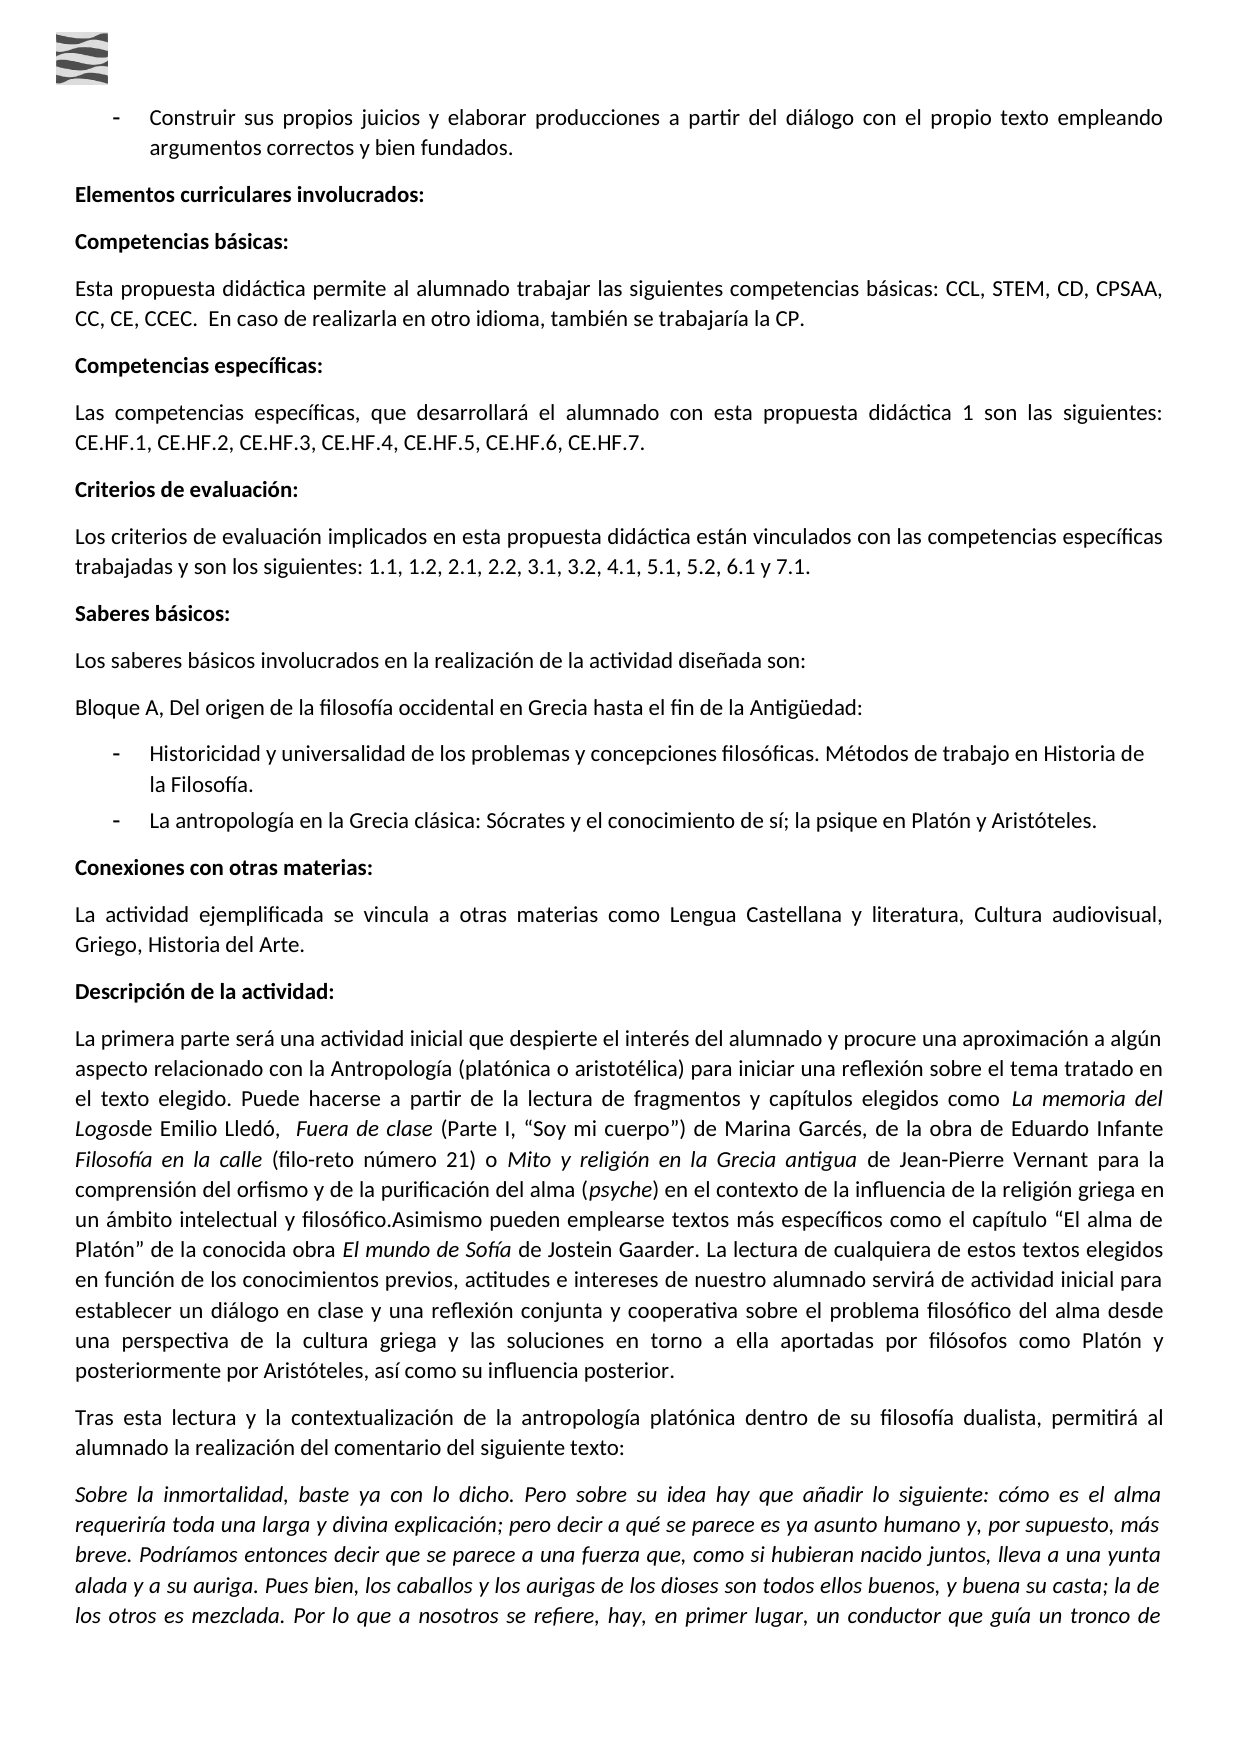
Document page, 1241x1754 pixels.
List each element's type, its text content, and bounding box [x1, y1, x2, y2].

text Elementos curriculares involucrados: [75, 180, 1165, 208]
text Los criterios de evaluación implicados en esta propuesta didáctica están vinculados con las competencias específicas trabajadas y son los siguientes: 1.1, 1.2, 2.1, 2.2, 3.1, 3.2, 4.1, 5.1, 5.2, 6.1 y 7.1. [75, 522, 1165, 580]
text Descripción de la actividad: [75, 977, 1165, 1005]
text Bloque A, Del origen de la filosofía occidental en Grecia hasta el fin de la Antigüedad: [75, 693, 1165, 721]
text Saberes básicos: [75, 599, 1165, 627]
text Las competencias específicas, que desarrollará el alumnado con esta propuesta didáctica 1 son las siguientes: CE.HF.1, CE.HF.2, CE.HF.3, CE.HF.4, CE.HF.5, CE.HF.6, CE.HF.7. [75, 398, 1165, 456]
list La antropología en la Grecia clásica: Sócrates y el conocimiento de sí; la psique en Platón y Aristóteles. [112, 806, 1165, 834]
text Competencias básicas: [75, 227, 1165, 255]
text Tras esta lectura y la contextualización de la antropología platónica dentro de su filosofía dualista, permitirá al alumnado la realización del comentario del siguiente texto: [75, 1403, 1165, 1461]
text Competencias específicas: [75, 351, 1165, 379]
text Criterios de evaluación: [75, 475, 1165, 503]
text Esta propuesta didáctica permite al alumnado trabajar las siguientes competencias básicas: CCL, STEM, CD, CPSAA, CC, CE, CCEC. En caso de realizarla en otro idioma, también se trabajaría la CP. [75, 274, 1165, 332]
list Construir sus propios juicios y elaborar producciones a partir del diálogo con el propio texto empleando argumentos correctos y bien fundados. [112, 103, 1165, 161]
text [75, 1480, 1165, 1629]
text Conexiones con otras materias: [75, 853, 1165, 881]
text Los saberes básicos involucrados en la realización de la actividad diseñada son: [75, 646, 1165, 674]
text La actividad ejemplificada se vincula a otras materias como Lengua Castellana y literatura, Cultura audiovisual, Griego, Historia del Arte. [75, 900, 1165, 958]
list Historicidad y universalidad de los problemas y concepciones filosóficas. Métodos de trabajo en Historia de la Filosofía. [112, 739, 1165, 798]
text La primera parte será una actividad inicial que despierte el interés del alumnado y procure una aproximación a algún aspecto relacionado con la Antropología (platónica o aristotélica) para iniciar una reflexión sobre el tema tratado en el texto elegido. Puede hacerse a partir de la lectura de fragmentos y capítulos elegidos como La memoria del Logosde Emilio Lledó, Fuera de clase (Parte I, “Soy mi cuerpo”) de Marina Garcés, de la obra de Eduardo Infante Filosofía en la calle (filo-reto número 21) o Mito y religión en la Grecia antigua de Jean-Pierre Vernant para la comprensión del orfismo y de la purificación del alma (psyche) en el contexto de la influencia de la religión griega en un ámbito intelectual y filosófico.Asimismo pueden emplearse textos más específicos como el capítulo “El alma de Platón” de la conocida obra El mundo de Sofía de Jostein Gaarder. La lectura de cualquiera de estos textos elegidos en función de los conocimientos previos, actitudes e intereses de nuestro alumnado servirá de actividad inicial para establecer un diálogo en clase y una reflexión conjunta y cooperativa sobre el problema filosófico del alma desde una perspectiva de la cultura griega y las soluciones en torno a ella aportadas por filósofos como Platón y posteriormente por Aristóteles, así como su influencia posterior. [75, 1024, 1165, 1384]
